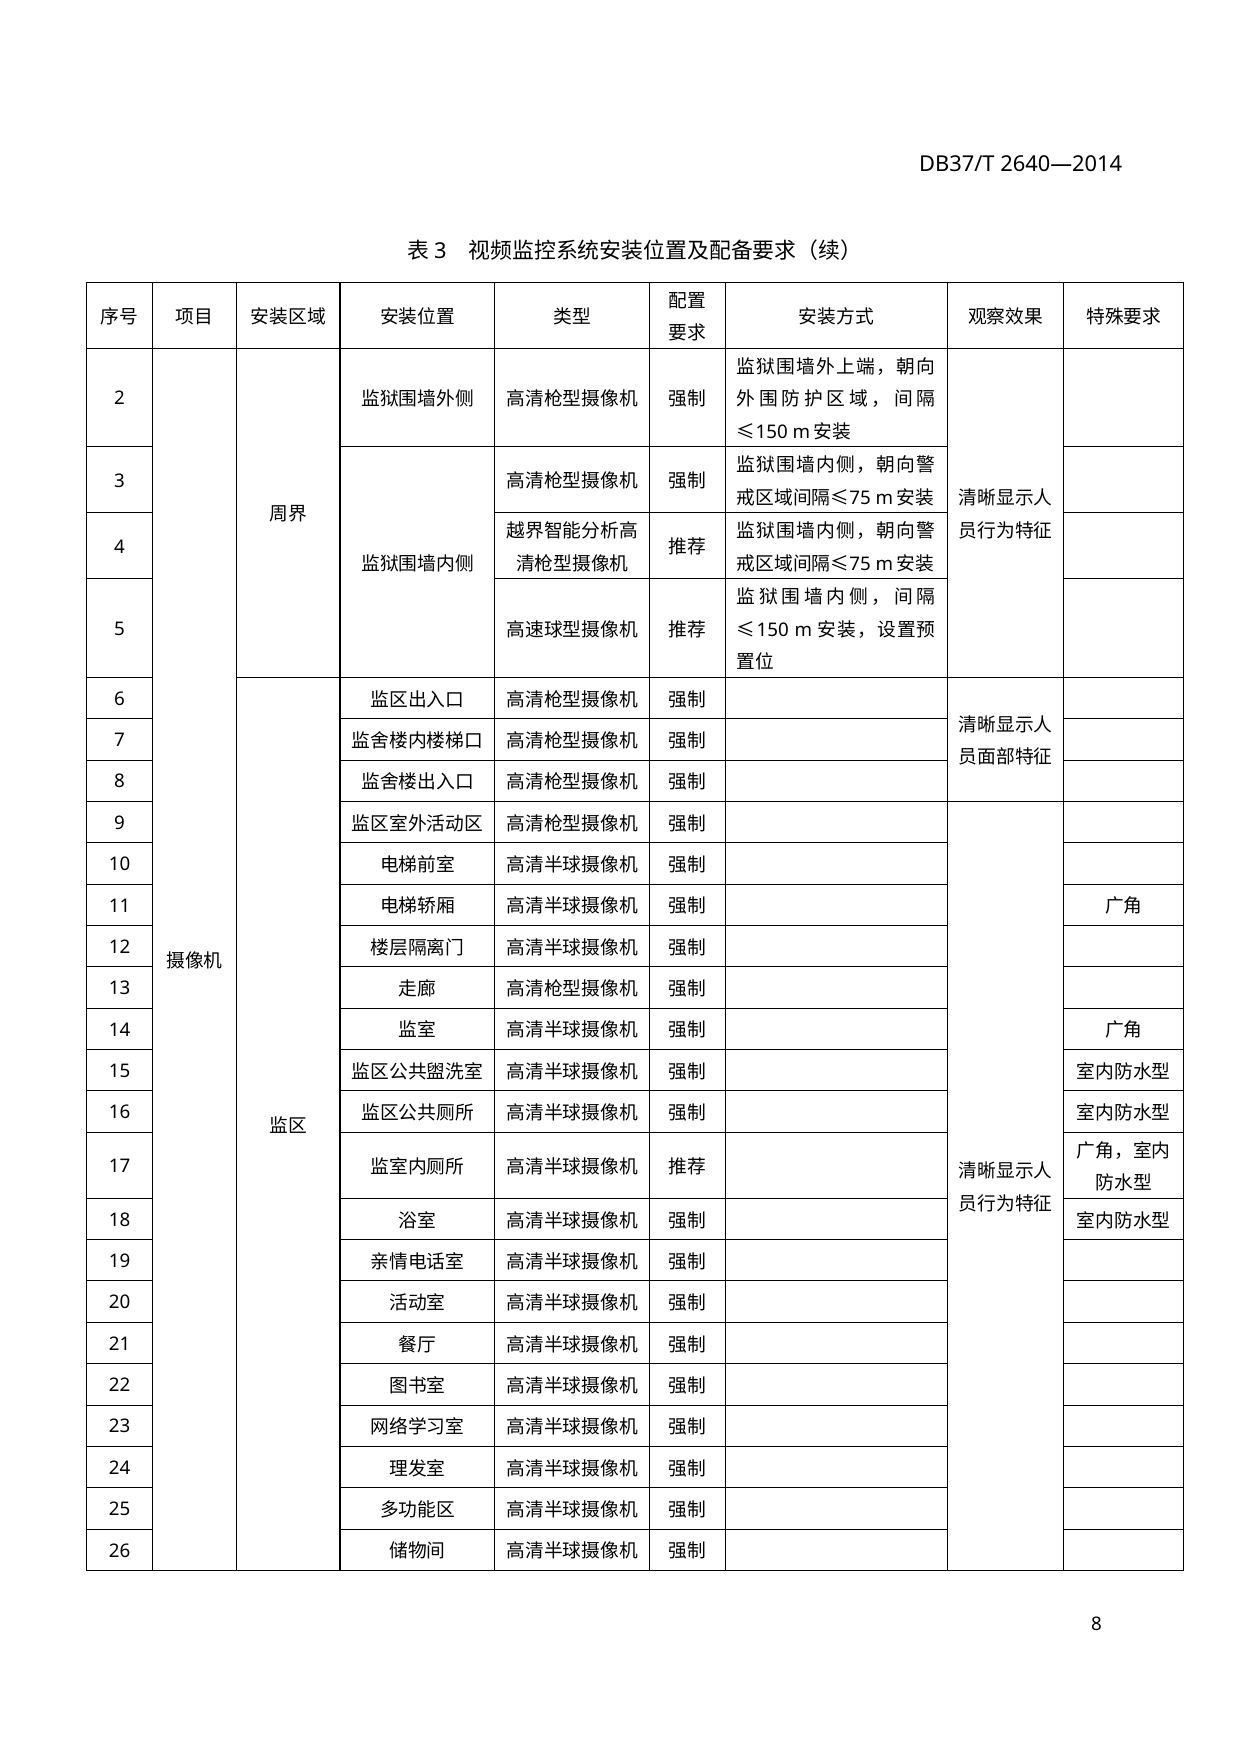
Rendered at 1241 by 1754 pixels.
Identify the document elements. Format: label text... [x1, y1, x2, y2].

table_cell 高清半球摄像机 [495, 885, 649, 925]
table_header 安装区域 [237, 283, 339, 348]
table_cell 高清枪型摄像机 [495, 761, 649, 801]
list 表3 视频监控系统安装位置及配备要求（续） [148, 233, 1122, 265]
table_cell 2 [87, 349, 152, 446]
table_cell 周界 [237, 349, 339, 677]
table_cell 监狱围墙内侧，朝向警戒区域间隔≤75 m安装 [726, 447, 947, 512]
table_cell 浴室 [341, 1199, 494, 1239]
table_cell 高清枪型摄像机 [495, 967, 649, 1008]
table_cell 监狱围墙内侧，间隔≤150 m安装，设置预置位 [726, 579, 947, 677]
table_cell 强制 [650, 719, 725, 759]
table_cell [726, 1406, 947, 1446]
table_cell [1064, 1406, 1183, 1446]
table_cell 11 [87, 885, 152, 925]
table_cell 17 [87, 1133, 152, 1198]
table_cell 强制 [650, 349, 725, 446]
table_cell [726, 885, 947, 925]
table_cell [726, 802, 947, 842]
table_cell 13 [87, 967, 152, 1008]
table_cell [1064, 1240, 1183, 1280]
table_cell 广角 [1064, 1009, 1183, 1049]
table_cell 22 [87, 1364, 152, 1404]
table_cell 监狱围墙外上端，朝向外围防护区域，间隔≤150 m安装 [726, 349, 947, 446]
table_header 项目 [153, 283, 236, 348]
table_cell [726, 1447, 947, 1487]
table_cell 12 [87, 926, 152, 966]
table_cell 推荐 [650, 579, 725, 677]
table_cell 清晰显示人员行为特征 [948, 349, 1063, 677]
table_cell 监区出入口 [341, 678, 494, 718]
table_cell 强制 [650, 1240, 725, 1280]
table_cell [1064, 1488, 1183, 1528]
table_cell 16 [87, 1091, 152, 1132]
table_header 类型 [495, 283, 649, 348]
table_cell 高清半球摄像机 [495, 1091, 649, 1132]
table_cell [726, 1091, 947, 1132]
table_cell 储物间 [341, 1530, 494, 1570]
table_cell 高清半球摄像机 [495, 1406, 649, 1446]
table_cell 活动室 [341, 1281, 494, 1322]
table_header 特殊要求 [1064, 283, 1183, 348]
table_cell 监区公共厕所 [341, 1091, 494, 1132]
table_cell 监舍楼出入口 [341, 761, 494, 801]
table_cell [726, 1323, 947, 1363]
table_cell 高清半球摄像机 [495, 1323, 649, 1363]
table_cell 越界智能分析高清枪型摄像机 [495, 513, 649, 578]
table_cell 23 [87, 1406, 152, 1446]
table_cell 高清半球摄像机 [495, 1050, 649, 1090]
table_cell 高清半球摄像机 [495, 1488, 649, 1528]
table_cell 强制 [650, 447, 725, 512]
table_cell [1064, 447, 1183, 512]
table_cell [1064, 843, 1183, 883]
table_cell [1064, 1281, 1183, 1322]
table_cell [1064, 678, 1183, 718]
table_cell 强制 [650, 1281, 725, 1322]
table_header 配置要求 [650, 283, 725, 348]
table_cell 楼层隔离门 [341, 926, 494, 966]
table_cell [726, 1009, 947, 1049]
table_cell 监狱围墙外侧 [341, 349, 494, 446]
table_cell 强制 [650, 1091, 725, 1132]
table_cell [1064, 513, 1183, 578]
table_cell [726, 1488, 947, 1528]
table_cell 高速球型摄像机 [495, 579, 649, 677]
table_cell 监舍楼内楼梯口 [341, 719, 494, 759]
table_cell 强制 [650, 885, 725, 925]
table_cell [726, 843, 947, 883]
table_cell 19 [87, 1240, 152, 1280]
table_cell [1064, 579, 1183, 677]
table_cell 10 [87, 843, 152, 883]
table_cell 室内防水型 [1064, 1091, 1183, 1132]
table_cell 广角 [1064, 885, 1183, 925]
table_cell 室内防水型 [1064, 1199, 1183, 1239]
table_cell [726, 1281, 947, 1322]
table_cell 6 [87, 678, 152, 718]
table_header 安装位置 [341, 283, 494, 348]
table_cell 高清枪型摄像机 [495, 802, 649, 842]
table_cell 摄像机 [153, 349, 236, 1570]
table_cell [726, 1199, 947, 1239]
table_cell 理发室 [341, 1447, 494, 1487]
table_cell 监区 [237, 678, 339, 1570]
table_cell 监室 [341, 1009, 494, 1049]
table_cell 强制 [650, 678, 725, 718]
table_cell [1064, 761, 1183, 801]
table_cell [1064, 802, 1183, 842]
table_cell 5 [87, 579, 152, 677]
table_cell 7 [87, 719, 152, 759]
table_cell [726, 926, 947, 966]
table_cell [1064, 1364, 1183, 1404]
table_cell 监室内厕所 [341, 1133, 494, 1198]
table_cell 强制 [650, 1009, 725, 1049]
table_cell [1064, 349, 1183, 446]
table_cell [1064, 719, 1183, 759]
table_cell [1064, 1447, 1183, 1487]
table_cell 强制 [650, 1447, 725, 1487]
table_header 安装方式 [726, 283, 947, 348]
table_cell 强制 [650, 843, 725, 883]
table_cell [1064, 1323, 1183, 1363]
table_cell 高清半球摄像机 [495, 1281, 649, 1322]
table_cell [726, 1364, 947, 1404]
table_cell 15 [87, 1050, 152, 1090]
table_cell 高清半球摄像机 [495, 1199, 649, 1239]
table_cell 强制 [650, 761, 725, 801]
table_cell 推荐 [650, 513, 725, 578]
table_cell 高清半球摄像机 [495, 1133, 649, 1198]
table_cell 餐厅 [341, 1323, 494, 1363]
table_cell 20 [87, 1281, 152, 1322]
table_cell 清晰显示人员行为特征 [948, 802, 1063, 1570]
table_cell 21 [87, 1323, 152, 1363]
table_cell [726, 1133, 947, 1198]
table_cell 清晰显示人员面部特征 [948, 678, 1063, 801]
table_cell 监狱围墙内侧 [341, 447, 494, 677]
table_cell 强制 [650, 1406, 725, 1446]
table_cell 24 [87, 1447, 152, 1487]
table_cell [726, 1050, 947, 1090]
table_cell 高清枪型摄像机 [495, 349, 649, 446]
table_cell 高清半球摄像机 [495, 1447, 649, 1487]
table_cell 电梯轿厢 [341, 885, 494, 925]
table_cell 强制 [650, 802, 725, 842]
table_cell 高清半球摄像机 [495, 1009, 649, 1049]
table_cell [726, 761, 947, 801]
table_cell [1064, 1530, 1183, 1570]
table_cell [726, 1530, 947, 1570]
table_cell 监区室外活动区 [341, 802, 494, 842]
table_cell 走廊 [341, 967, 494, 1008]
table_cell 室内防水型 [1064, 1050, 1183, 1090]
table_cell 强制 [650, 967, 725, 1008]
table_cell 8 [87, 761, 152, 801]
table_cell 14 [87, 1009, 152, 1049]
table_cell 高清半球摄像机 [495, 1240, 649, 1280]
table_cell 强制 [650, 1488, 725, 1528]
table_cell 高清枪型摄像机 [495, 447, 649, 512]
table_cell 多功能区 [341, 1488, 494, 1528]
table_cell [1064, 967, 1183, 1008]
table_cell 电梯前室 [341, 843, 494, 883]
table_cell [726, 1240, 947, 1280]
table_cell 25 [87, 1488, 152, 1528]
table_cell 强制 [650, 926, 725, 966]
table_cell 强制 [650, 1323, 725, 1363]
table_cell 4 [87, 513, 152, 578]
table_header 序号 [87, 283, 152, 348]
table_cell 高清半球摄像机 [495, 1364, 649, 1404]
table_cell 监区公共盥洗室 [341, 1050, 494, 1090]
table_cell 高清半球摄像机 [495, 843, 649, 883]
table_cell 强制 [650, 1050, 725, 1090]
table_cell 强制 [650, 1364, 725, 1404]
table_cell [1064, 926, 1183, 966]
table_cell [726, 719, 947, 759]
table_cell [726, 678, 947, 718]
table_cell 高清半球摄像机 [495, 926, 649, 966]
table_cell 广角，室内防水型 [1064, 1133, 1183, 1198]
table_cell 高清枪型摄像机 [495, 719, 649, 759]
table_cell 亲情电话室 [341, 1240, 494, 1280]
table_cell 监狱围墙内侧，朝向警戒区域间隔≤75 m安装 [726, 513, 947, 578]
table_cell 高清半球摄像机 [495, 1530, 649, 1570]
table_cell 18 [87, 1199, 152, 1239]
table_cell 高清枪型摄像机 [495, 678, 649, 718]
table_cell 3 [87, 447, 152, 512]
table_cell 推荐 [650, 1133, 725, 1198]
table_cell [726, 967, 947, 1008]
table_cell 网络学习室 [341, 1406, 494, 1446]
table_cell 26 [87, 1530, 152, 1570]
table_header 观察效果 [948, 283, 1063, 348]
table_cell 图书室 [341, 1364, 494, 1404]
table_cell 强制 [650, 1199, 725, 1239]
table_cell 9 [87, 802, 152, 842]
table_cell 强制 [650, 1530, 725, 1570]
